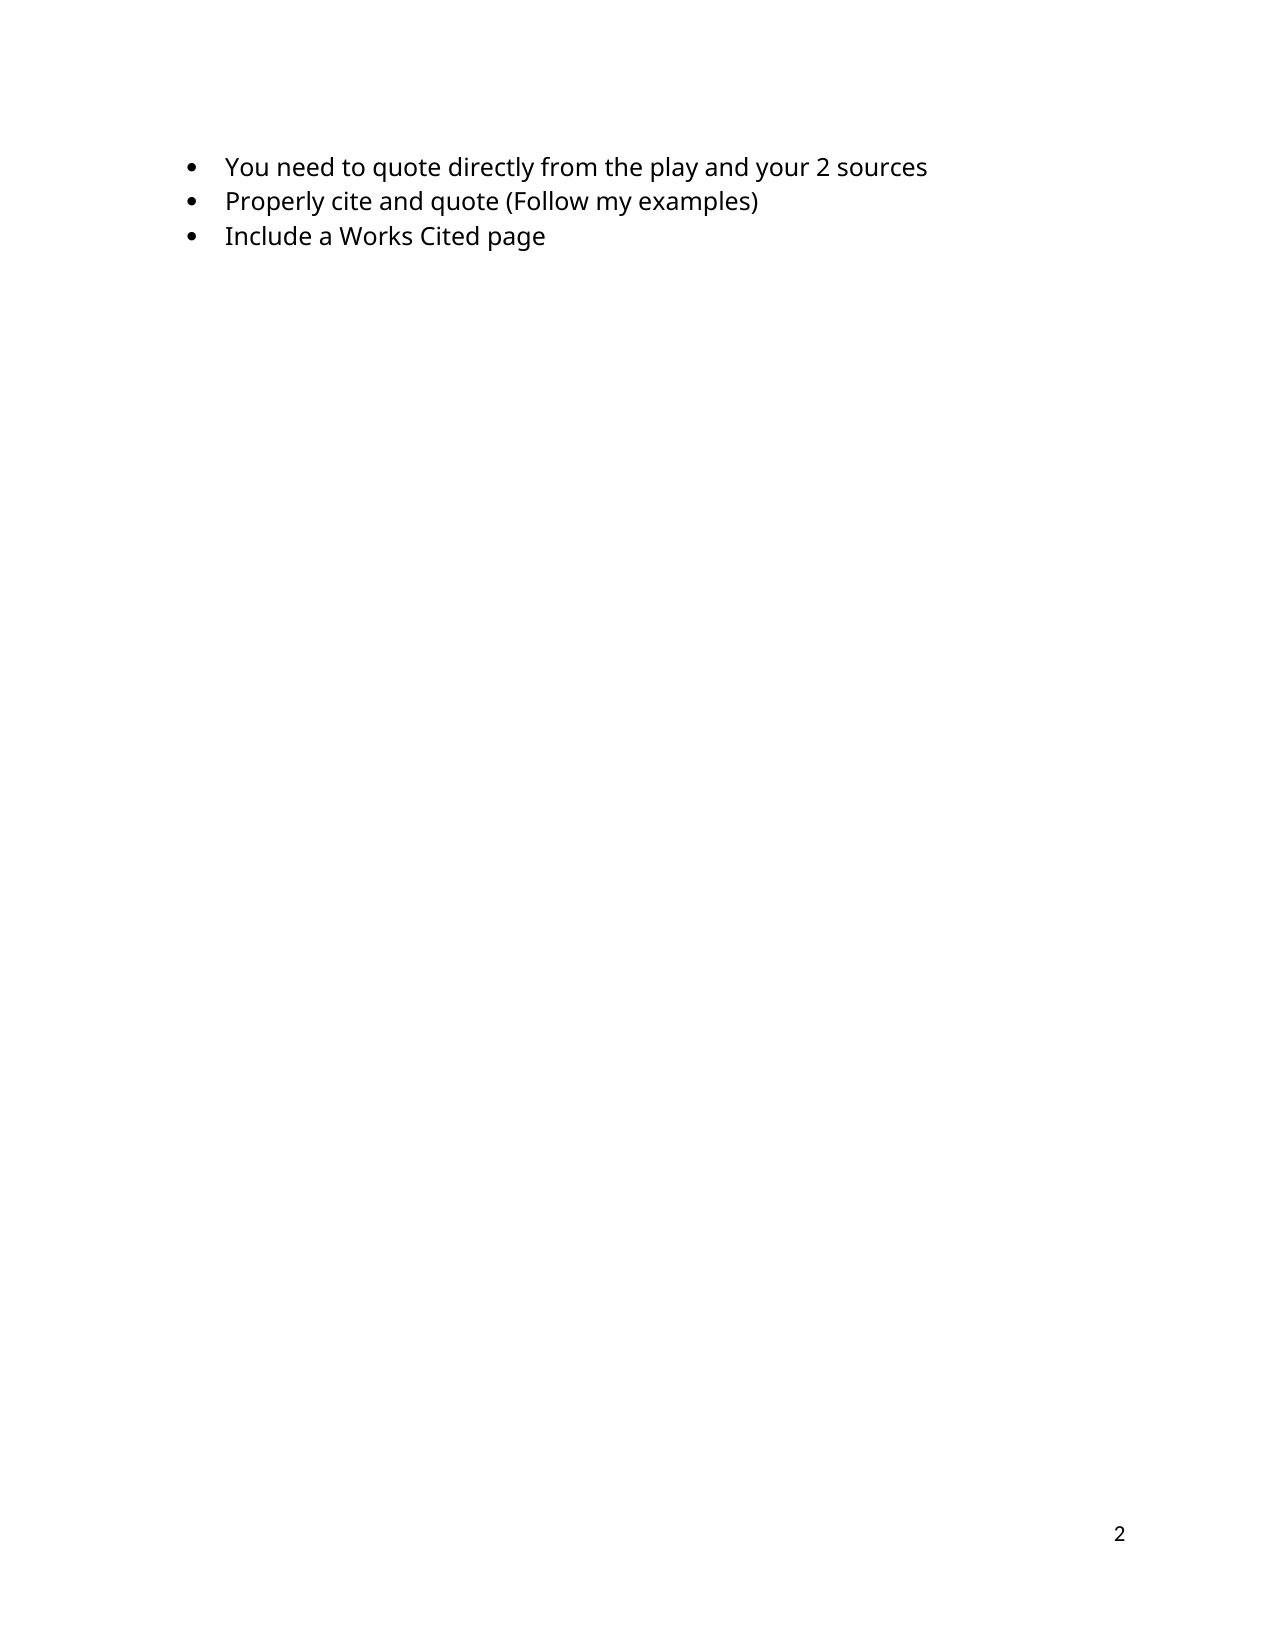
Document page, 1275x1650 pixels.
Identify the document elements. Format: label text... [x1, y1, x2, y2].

list Properly cite and quote (Follow my examples) [187, 184, 1125, 218]
list You need to quote directly from the play and your 2 sources [187, 150, 1125, 184]
list Include a Works Cited page [187, 218, 1125, 252]
